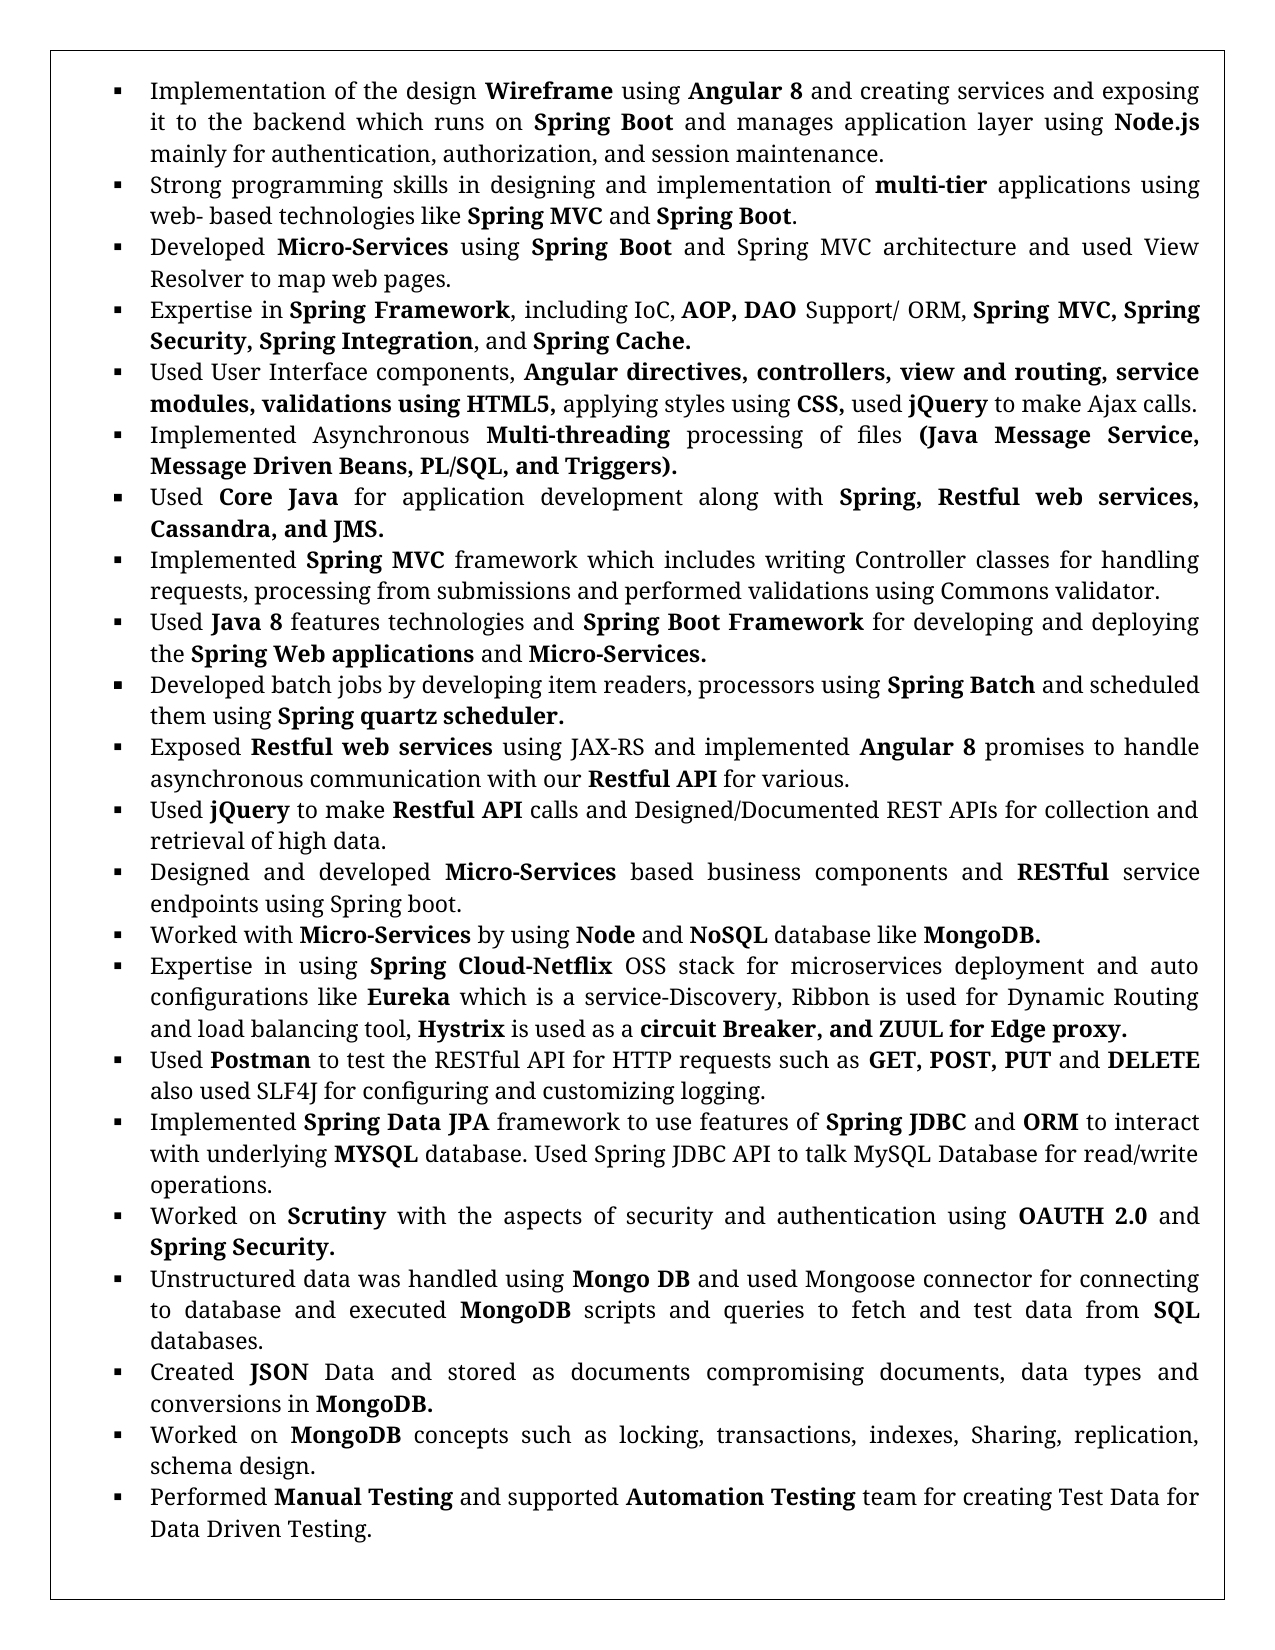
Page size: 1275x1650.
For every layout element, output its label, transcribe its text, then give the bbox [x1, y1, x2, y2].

list Performed Manual Testing and supported Automation Testing team for creating Test Data for Data Driven Testing. [112, 1481, 1200, 1544]
list Implementation of the design Wireframe using Angular 8 and creating services and exposing it to the backend which runs on Spring Boot and manages application layer using Node.js mainly for authentication, authorization, and session maintenance. [112, 75, 1200, 169]
list Used jQuery to make Restful API calls and Designed/Documented REST APIs for collection and retrieval of high data. [112, 794, 1200, 856]
list Worked with Micro-Services by using Node and NoSQL database like MongoDB. [112, 919, 1200, 950]
list Used Core Java for application development along with Spring, Restful web services, Cassandra, and JMS. [112, 481, 1200, 544]
list Used Postman to test the RESTful API for HTTP requests such as GET, POST, PUT and DELETE also used SLF4J for configuring and customizing logging. [112, 1044, 1200, 1106]
list Developed batch jobs by developing item readers, processors using Spring Batch and scheduled them using Spring quartz scheduler. [112, 669, 1200, 731]
list Expertise in using Spring Cloud-Netflix OSS stack for microservices deployment and auto configurations like Eureka which is a service-Discovery, Ribbon is used for Dynamic Routing and load balancing tool, Hystrix is used as a circuit Breaker, and ZUUL for Edge proxy. [112, 950, 1200, 1044]
list Unstructured data was handled using Mongo DB and used Mongoose connector for connecting to database and executed MongoDB scripts and queries to fetch and test data from SQL databases. [112, 1262, 1200, 1356]
list Used Java 8 features technologies and Spring Boot Framework for developing and deploying the Spring Web applications and Micro-Services. [112, 606, 1200, 669]
list Developed Micro-Services using Spring Boot and Spring MVC architecture and used View Resolver to map web pages. [112, 231, 1200, 294]
list Implemented Asynchronous Multi-threading processing of files (Java Message Service, Message Driven Beans, PL/SQL, and Triggers). [112, 419, 1200, 481]
list Strong programming skills in designing and implementation of multi-tier applications using web- based technologies like Spring MVC and Spring Boot. [112, 169, 1200, 231]
list Used User Interface components, Angular directives, controllers, view and routing, service modules, validations using HTML5, applying styles using CSS, used jQuery to make Ajax calls. [112, 356, 1200, 419]
list Exposed Restful web services using JAX-RS and implemented Angular 8 promises to handle asynchronous communication with our Restful API for various. [112, 731, 1200, 794]
list Created JSON Data and stored as documents compromising documents, data types and conversions in MongoDB. [112, 1356, 1200, 1419]
list Expertise in Spring Framework, including IoC, AOP, DAO Support/ ORM, Spring MVC, Spring Security, Spring Integration, and Spring Cache. [112, 294, 1200, 356]
list Worked on Scrutiny with the aspects of security and authentication using OAUTH 2.0 and Spring Security. [112, 1200, 1200, 1262]
list Implemented Spring MVC framework which includes writing Controller classes for handling requests, processing from submissions and performed validations using Commons validator. [112, 544, 1200, 606]
list Implemented Spring Data JPA framework to use features of Spring JDBC and ORM to interact with underlying MYSQL database. Used Spring JDBC API to talk MySQL Database for read/write operations. [112, 1106, 1200, 1200]
list Worked on MongoDB concepts such as locking, transactions, indexes, Sharing, replication, schema design. [112, 1419, 1200, 1481]
list Designed and developed Micro-Services based business components and RESTful service endpoints using Spring boot. [112, 856, 1200, 919]
